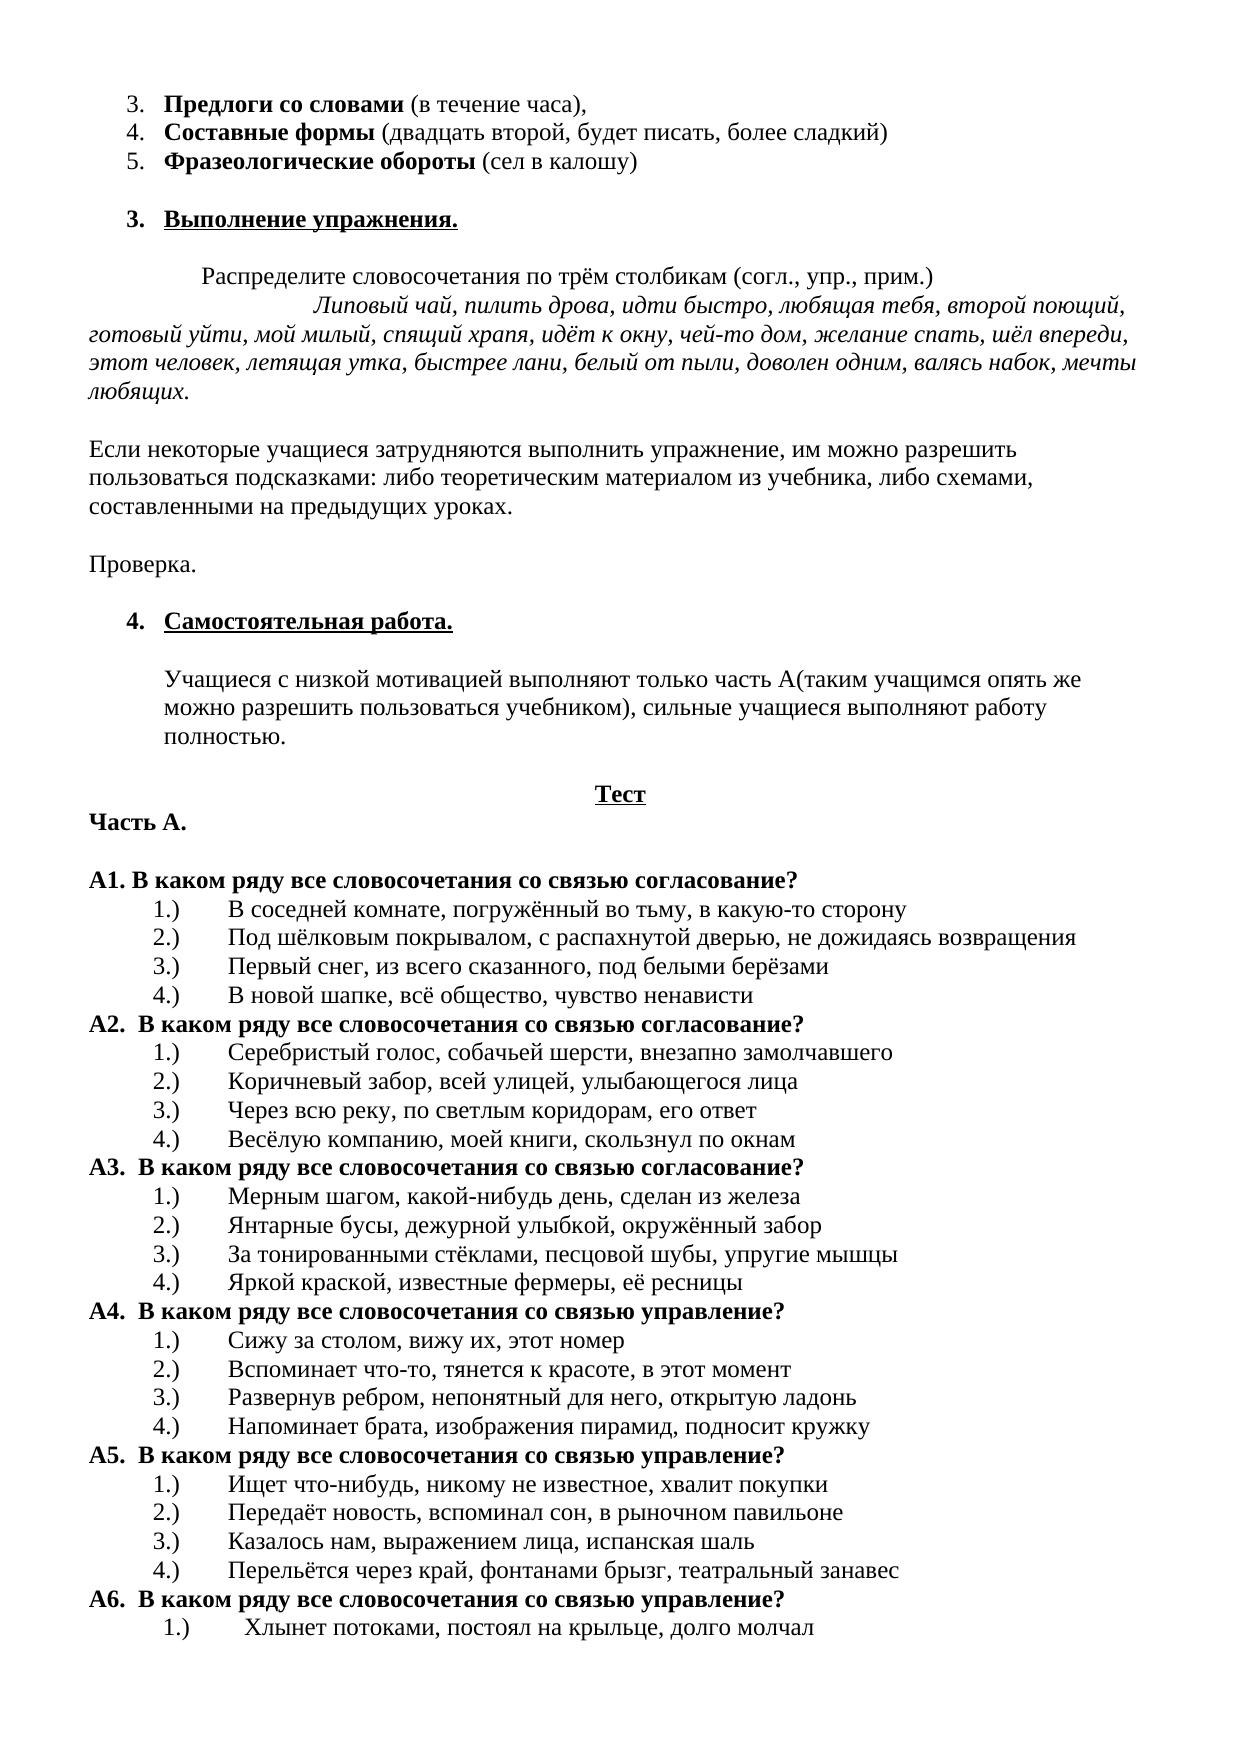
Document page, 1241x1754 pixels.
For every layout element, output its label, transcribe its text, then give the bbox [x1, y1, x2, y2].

list Весёлую компанию, моей книги, скользнул по окнам [153, 1124, 1152, 1152]
list Напоминает брата, изображения пирамид, подносит кружку [153, 1411, 1152, 1440]
list В новой шапке, всё общество, чувство ненависти [153, 980, 1152, 1009]
list Мерным шагом, какой-нибудь день, сделан из железа [153, 1181, 1152, 1210]
list Первый снег, из всего сказанного, под белыми берёзами [153, 951, 1152, 980]
list Ищет что-нибудь, никому не известное, хвалит покупки [153, 1469, 1152, 1497]
text Если некоторые учащиеся затрудняются выполнить упражнение, им можно разрешить пользоваться подсказками: либо теоретическим материалом из учебника, либо схемами, составленными на предыдущих уроках. [89, 434, 1152, 520]
list Казалось нам, выражением лица, испанская шаль [153, 1526, 1152, 1555]
text Тест [89, 779, 1152, 807]
list Предлоги со словами (в течение часа), [126, 89, 1152, 117]
list Коричневый забор, всей улицей, улыбающегося лица [153, 1066, 1152, 1095]
list Выполнение упражнения. [126, 204, 1152, 232]
text Проверка. [89, 549, 1152, 577]
list Составные формы (двадцать второй, будет писать, более сладкий) [126, 117, 1152, 146]
list Самостоятельная работа. [126, 606, 1152, 635]
list За тонированными стёклами, песцовой шубы, упругие мышцы [153, 1239, 1152, 1267]
list В соседней комнате, погружённый во тьму, в какую-то сторону [153, 894, 1152, 922]
text Распределите словосочетания по трём столбикам (согл., упр., прим.) [201, 261, 1152, 290]
list Сижу за столом, вижу их, этот номер [153, 1325, 1152, 1354]
list Серебристый голос, собачьей шерсти, внезапно замолчавшего [153, 1037, 1152, 1066]
text А2. В каком ряду все словосочетания со связью согласование? [89, 1009, 1152, 1037]
list Хлынет потоками, постоял на крыльце, долго молчал [163, 1612, 1152, 1641]
list Под шёлковым покрывалом, с распахнутой дверью, не дожидаясь возвращения [153, 922, 1152, 951]
list Перельётся через край, фонтанами брызг, театральный занавес [153, 1555, 1152, 1584]
list Фразеологические обороты (сел в калошу) [126, 146, 1152, 175]
text А4. В каком ряду все словосочетания со связью управление? [89, 1296, 1152, 1325]
text А1. В каком ряду все словосочетания со связью согласование? [89, 865, 1152, 894]
list Янтарные бусы, дежурной улыбкой, окружённый забор [153, 1210, 1152, 1239]
text А6. В каком ряду все словосочетания со связью управление? [89, 1584, 1152, 1612]
list Через всю реку, по светлым коридорам, его ответ [153, 1095, 1152, 1124]
text Учащиеся с низкой мотивацией выполняют только часть А(таким учащимся опять же можно разрешить пользоваться учебником), сильные учащиеся выполняют работу полностью. [164, 664, 1152, 750]
list Вспоминает что-то, тянется к красоте, в этот момент [153, 1354, 1152, 1382]
list Передаёт новость, вспоминал сон, в рыночном павильоне [153, 1497, 1152, 1526]
text А5. В каком ряду все словосочетания со связью управление? [89, 1440, 1152, 1469]
list Развернув ребром, непонятный для него, открытую ладонь [153, 1382, 1152, 1411]
text Часть А. [89, 807, 1152, 836]
text Липовый чай, пилить дрова, идти быстро, любящая тебя, второй поющий, готовый уйти, мой милый, спящий храпя, идёт к окну, чей-то дом, желание спать, шёл впереди, этот человек, летящая утка, быстрее лани, белый от пыли, доволен одним, валясь набок, мечты любящих. [89, 290, 1152, 405]
text А3. В каком ряду все словосочетания со связью согласование? [89, 1152, 1152, 1181]
list Яркой краской, известные фермеры, её ресницы [153, 1267, 1152, 1296]
